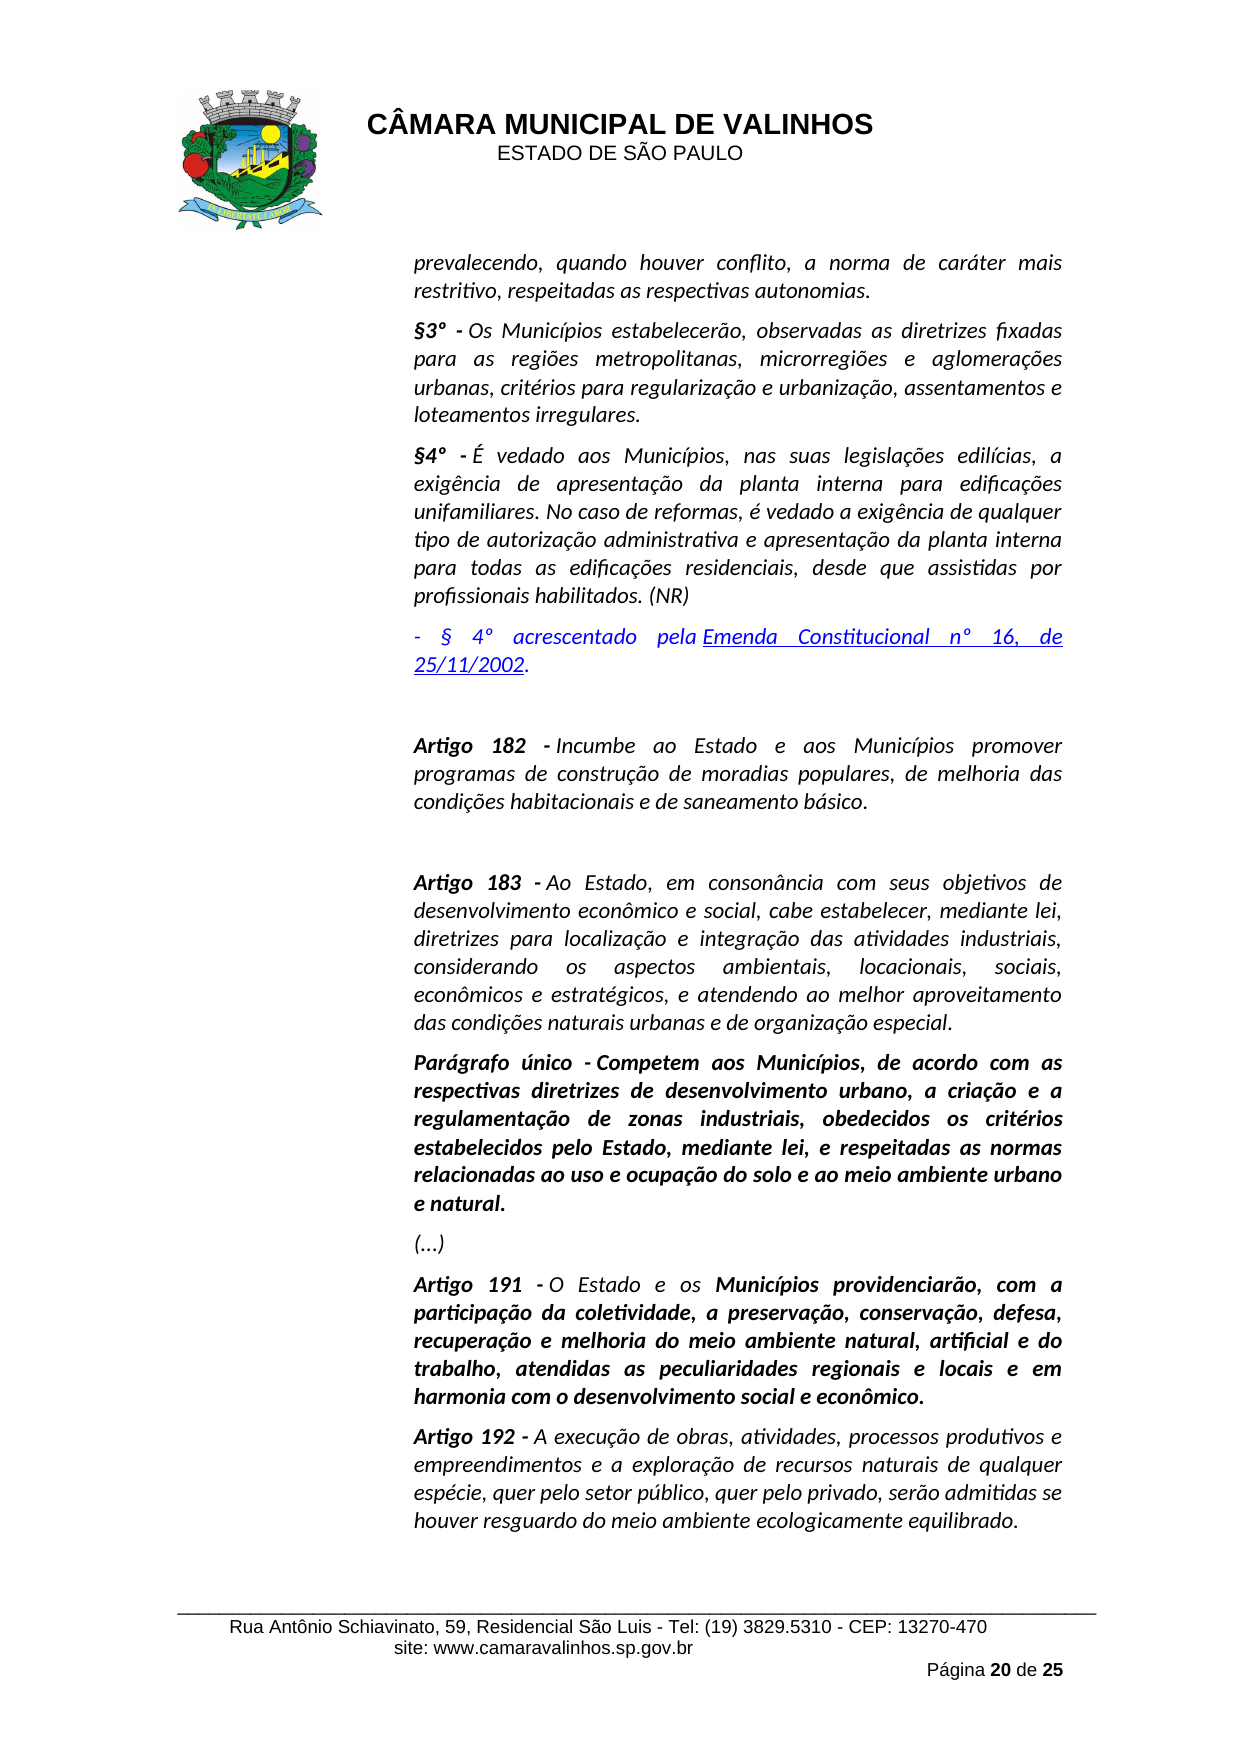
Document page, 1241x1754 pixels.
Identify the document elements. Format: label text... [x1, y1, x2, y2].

text §4º - É vedado aos Municípios, nas suas legislações edilícias, a exigência de apresentação da planta interna para edificações unifamiliares. No caso de reformas, é vedado a exigência de qualquer tipo de autorização administrativa e apresentação da planta interna para todas as edificações residenciais, desde que assistidas por profissionais habilitados. (NR) [413, 441, 1063, 609]
text - § 4º acrescentado pela Emenda Constitucional nº 16, de 25/11/2002. [413, 622, 1063, 678]
picture [178, 90, 323, 230]
text Artigo 183 - Ao Estado, em consonância com seus objetivos de desenvolvimento econômico e social, cabe estabelecer, mediante lei, diretrizes para localização e integração das atividades industriais, considerando os aspectos ambientais, locacionais, sociais, econômicos e estratégicos, e atendendo ao melhor aproveitamento das condições naturais urbanas e de organização especial. [413, 868, 1063, 1036]
text Parágrafo único - Competem aos Municípios, de acordo com as respectivas diretrizes de desenvolvimento urbano, a criação e a regulamentação de zonas industriais, obedecidos os critérios estabelecidos pelo Estado, mediante lei, e respeitadas as normas relacionadas ao uso e ocupação do solo e ao meio ambiente urbano e natural. [413, 1048, 1063, 1217]
text Artigo 191 - O Estado e os Municípios providenciarão, com a participação da coletividade, a preservação, conservação, defesa, recuperação e melhoria do meio ambiente natural, artificial e do trabalho, atendidas as peculiaridades regionais e locais e em harmonia com o desenvolvimento social e econômico. [413, 1270, 1063, 1410]
text §3º - Os Municípios estabelecerão, observadas as diretrizes fixadas para as regiões metropolitanas, microrregiões e aglomerações urbanas, critérios para regularização e urbanização, assentamentos e loteamentos irregulares. [413, 317, 1063, 429]
text (...) [413, 1229, 1063, 1257]
text Artigo 192 - A execução de obras, atividades, processos produtivos e empreendimentos e a exploração de recursos naturais de qualquer espécie, quer pelo setor público, quer pelo privado, serão admitidas se houver resguardo do meio ambiente ecologicamente equilibrado. [413, 1422, 1063, 1534]
text Artigo 182 - Incumbe ao Estado e aos Municípios promover programas de construção de moradias populares, de melhoria das condições habitacionais e de saneamento básico. [413, 731, 1063, 815]
